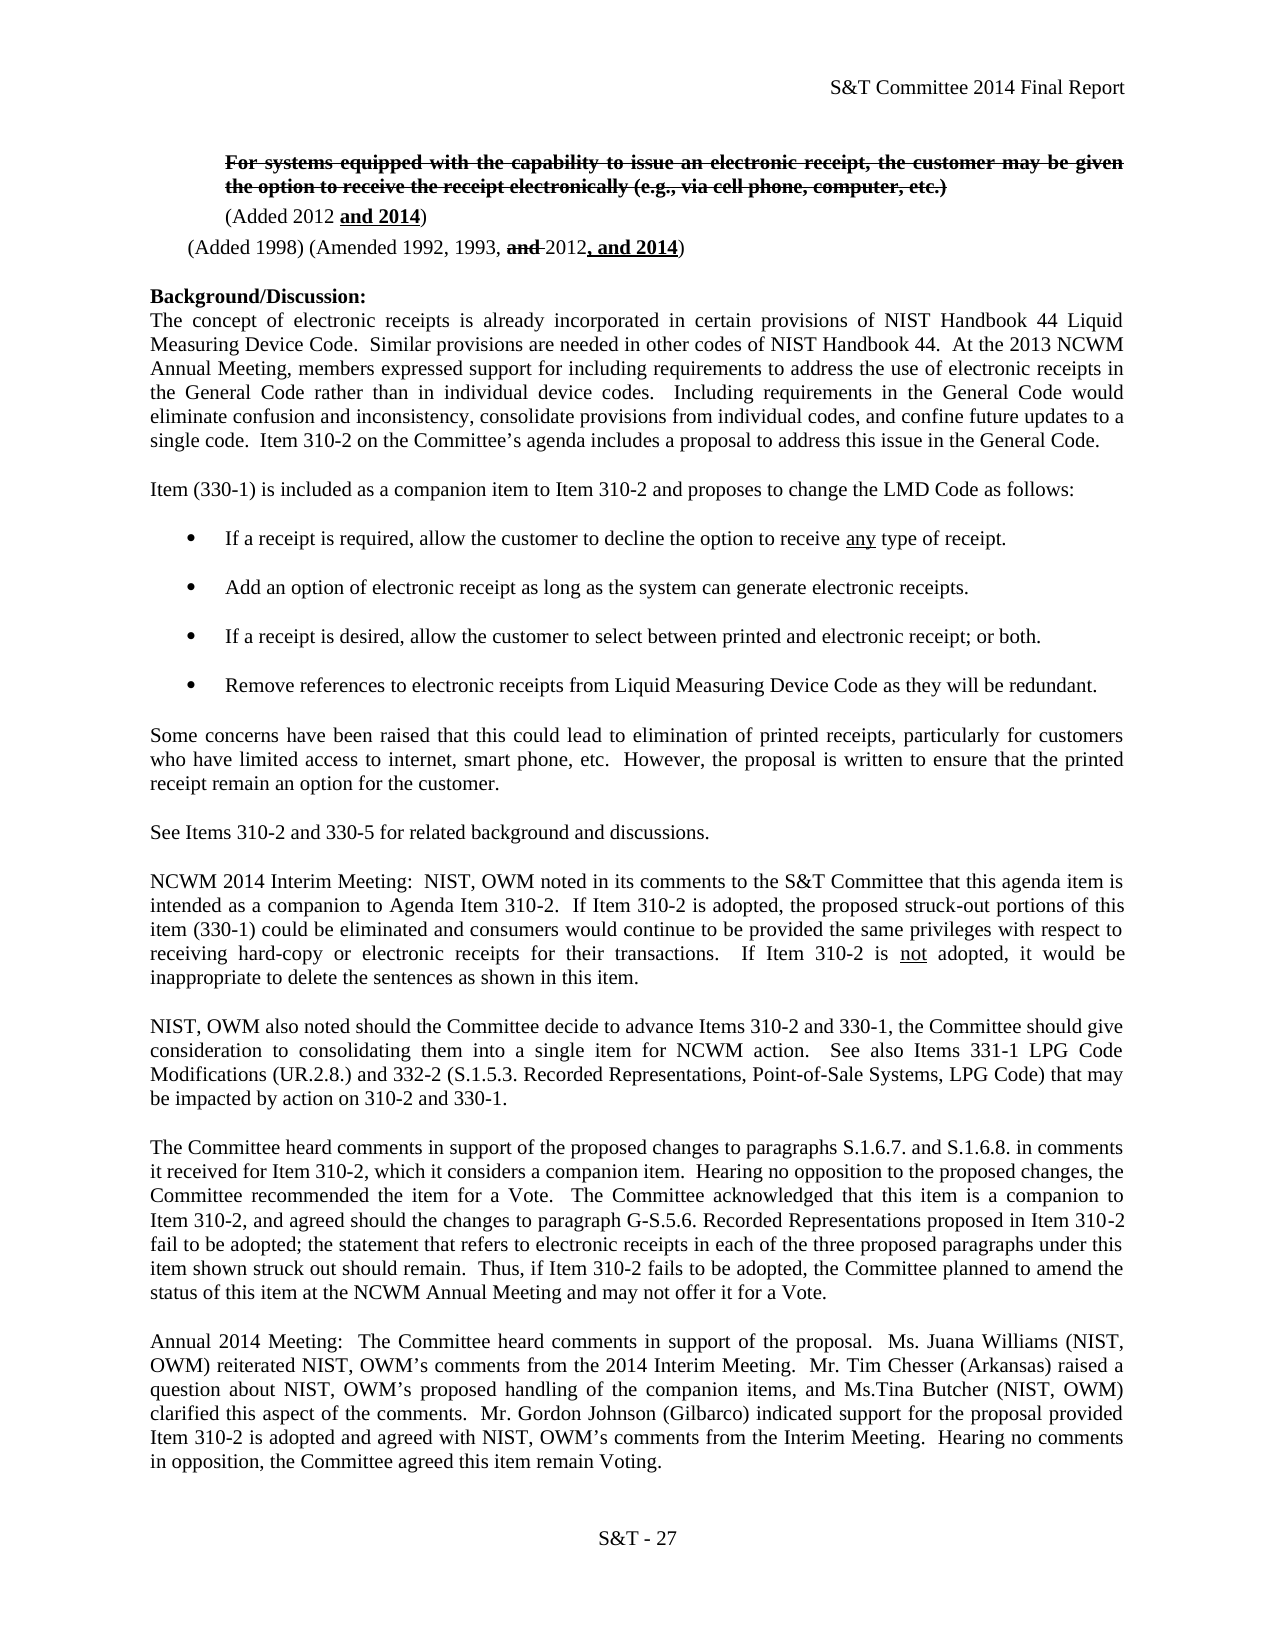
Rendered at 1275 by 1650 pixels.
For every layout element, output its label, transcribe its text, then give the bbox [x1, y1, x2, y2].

list Remove references to electronic receipts from Liquid Measuring Device Code as they will be redundant. [187, 673, 1125, 697]
text Some concerns have been raised that this could lead to elimination of printed receipts, particularly for customers who have limited access to internet, smart phone, etc. However, the proposal is written to ensure that the printed receipt remain an option for the customer. [150, 722, 1125, 795]
list If a receipt is desired, allow the customer to select between printed and electronic receipt; or both. [187, 624, 1125, 648]
text See Items 310-2 and 330-5 for related background and discussions. [150, 820, 1125, 844]
list Add an option of electronic receipt as long as the system can generate electronic receipts. [187, 575, 1125, 599]
text Annual 2014 Meeting: The Committee heard comments in support of the proposal. Ms. Juana Williams (NIST, OWM) reiterated NIST, OWM’s comments from the 2014 Interim Meeting. Mr. Tim Chesser (Arkansas) raised a question about NIST, OWM’s proposed handling of the companion items, and Ms.Tina Butcher (NIST, OWM) clarified this aspect of the comments. Mr. Gordon Johnson (Gilbarco) indicated support for the proposal provided Item 310-2 is adopted and agreed with NIST, OWM’s comments from the Interim Meeting. Hearing no comments in opposition, the Committee agreed this item remain Voting. [150, 1329, 1125, 1473]
subtitle Background/Discussion: [150, 284, 1125, 308]
text NIST, OWM also noted should the Committee decide to advance Items 310-2 and 330-1, the Committee should give consideration to consolidating them into a single item for NCWM action. See also Items 331-1 LPG Code Modifications (UR.2.8.) and 332-2 (S.1.5.3. Recorded Representations, Point-of-Sale Systems, LPG Code) that may be impacted by action on 310-2 and 330-1. [150, 1014, 1125, 1110]
text The concept of electronic receipts is already incorporated in certain provisions of NIST Handbook 44 Liquid Measuring Device Code. Similar provisions are needed in other codes of NIST Handbook 44. At the 2013 NCWM Annual Meeting, members expressed support for including requirements to address the use of electronic receipts in the General Code rather than in individual device codes. Including requirements in the General Code would eliminate confusion and inconsistency, consolidate provisions from individual codes, and confine future updates to a single code. Item 310-2 on the Committee’s agenda includes a proposal to address this issue in the General Code. [150, 308, 1125, 452]
text For systems equipped with the capability to issue an electronic receipt, the customer may be given the option to receive the receipt electronically (e.g., via cell phone, computer, etc.) [225, 150, 1125, 198]
subtitle NCWM 2014 Interim Meeting: NIST, OWM noted in its comments to the S&T Committee that this agenda item is intended as a companion to Agenda Item 310-2. If Item 310-2 is adopted, the proposed struck-out portions of this item (330-1) could be eliminated and consumers would continue to be provided the same privileges with respect to receiving hard-copy or electronic receipts for their transactions. If Item 310-2 is not adopted, it would be inappropriate to delete the sentences as shown in this item. [150, 869, 1125, 989]
text The Committee heard comments in support of the proposed changes to paragraphs S.1.6.7. and S.1.6.8. in comments it received for Item 310-2, which it considers a companion item. Hearing no opposition to the proposed changes, the Committee recommended the item for a Vote. The Committee acknowledged that this item is a companion to Item 310-2, and agreed should the changes to paragraph G-S.5.6. Recorded Representations proposed in Item 310-2 fail to be adopted; the statement that refers to electronic receipts in each of the three proposed paragraphs under this item shown struck out should remain. Thus, if Item 310-2 fails to be adopted, the Committee planned to amend the status of this item at the NCWM Annual Meeting and may not offer it for a Vote. [150, 1135, 1125, 1304]
text (Added 2012 and 2014) [225, 204, 1125, 228]
list If a receipt is required, allow the customer to decline the option to receive any type of receipt. [187, 526, 1125, 550]
text (Added 1998) (Amended 1992, 1993, and 2012, and 2014) [187, 235, 1125, 259]
text Item (330-1) is included as a companion item to Item 310-2 and proposes to change the LMD Code as follows: [150, 477, 1125, 501]
